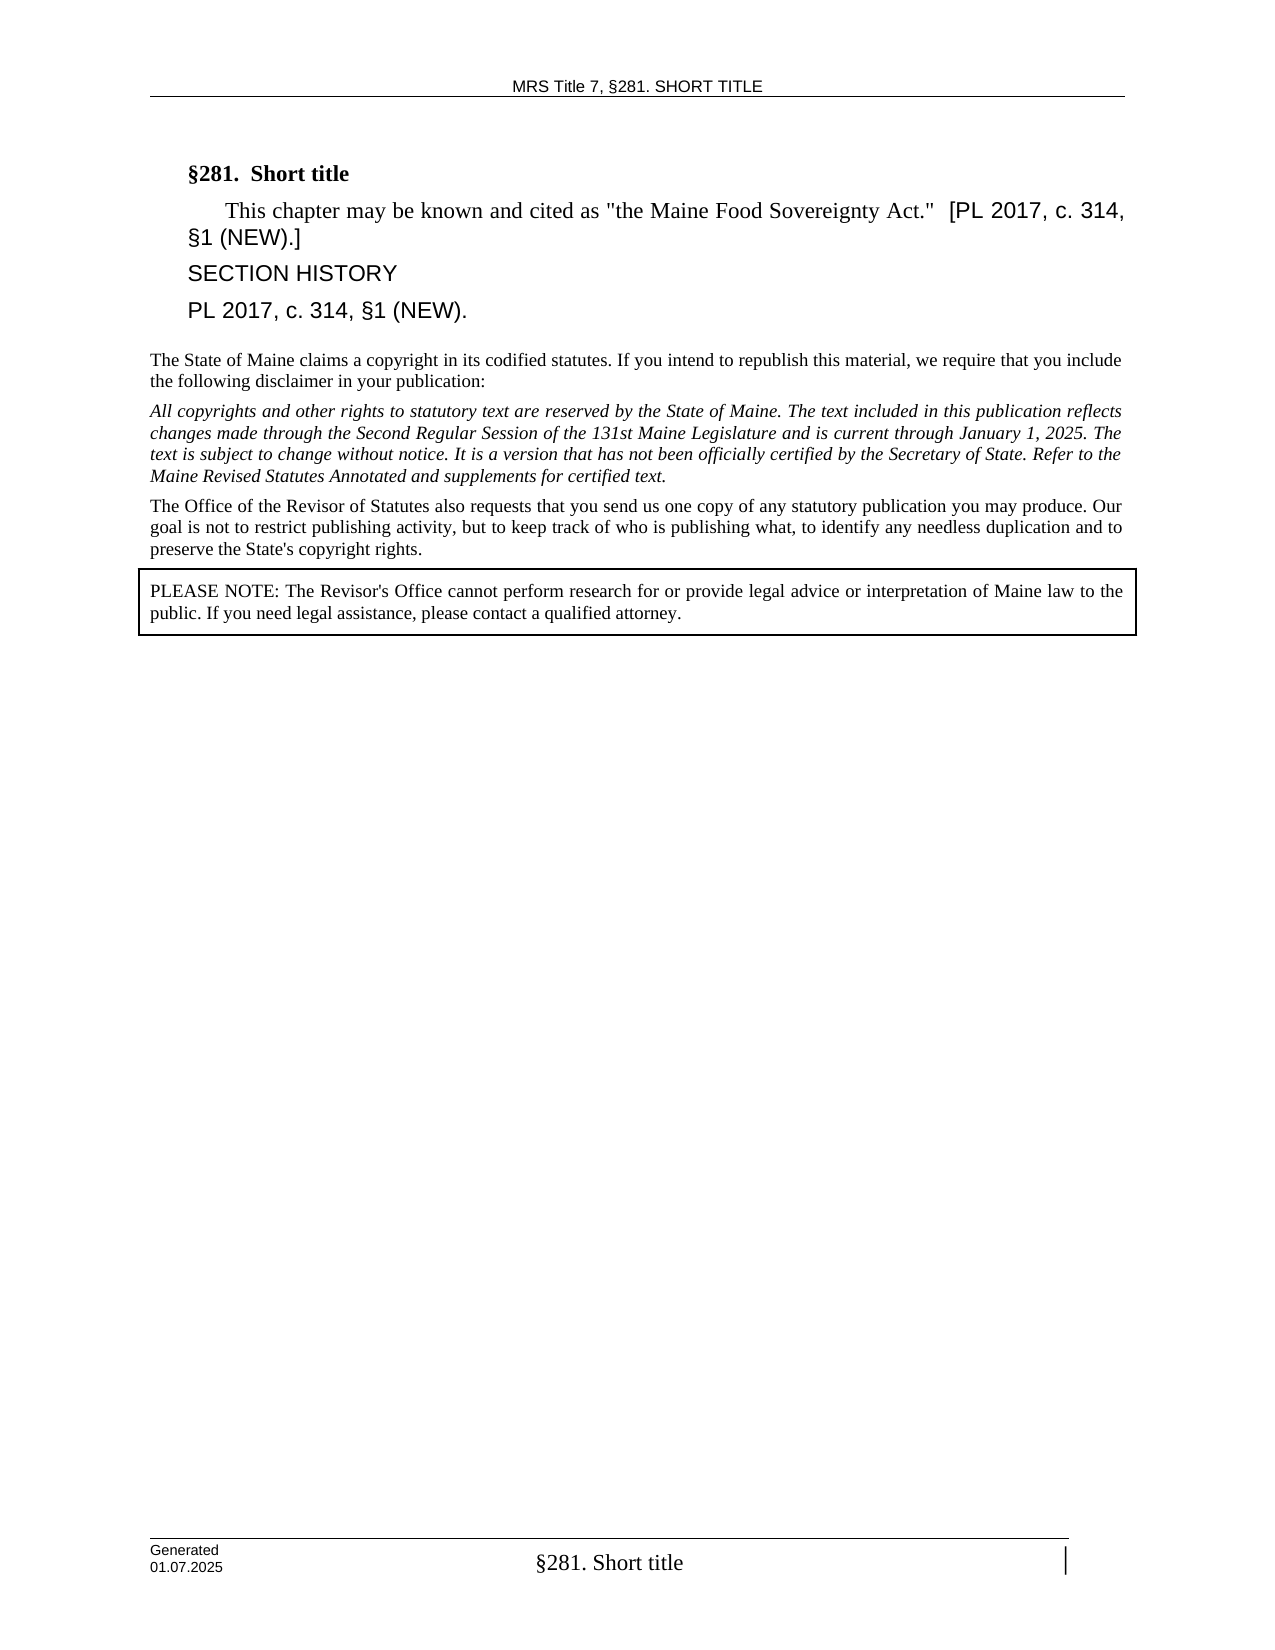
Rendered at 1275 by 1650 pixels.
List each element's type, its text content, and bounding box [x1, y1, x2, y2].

text This chapter may be known and cited as "the Maine Food Sovereignty Act." [PL 2017, c. 314, §1 (NEW).] [187, 197, 1125, 250]
text PLEASE NOTE: The Revisor's Office cannot perform research for or provide legal advice or interpretation of Maine law to the public. If you need legal assistance, please contact a qualified attorney. [140, 570, 1135, 634]
text §281. Short title [187, 160, 1125, 187]
text All copyrights and other rights to statutory text are reserved by the State of Maine. The text included in this publication reflects changes made through the Second Regular Session of the 131st Maine Legislature and is current through January 1, 2025 . The text is subject to change without notice. It is a version that has not been officially certified by the Secretary of State. Refer to the Maine Revised Statutes Annotated and supplements for certified text. [150, 400, 1125, 486]
text SECTION HISTORY [187, 260, 1125, 287]
text The Office of the Revisor of Statutes also requests that you send us one copy of any statutory publication you may produce. Our goal is not to restrict publishing activity, but to keep track of who is publishing what, to identify any needless duplication and to preserve the State's copyright rights. [150, 494, 1125, 559]
text PL 2017, c. 314, §1 (NEW). [187, 297, 1125, 323]
text The State of Maine claims a copyright in its codified statutes. If you intend to republish this material, we require that you include the following disclaimer in your publication: [150, 348, 1125, 392]
